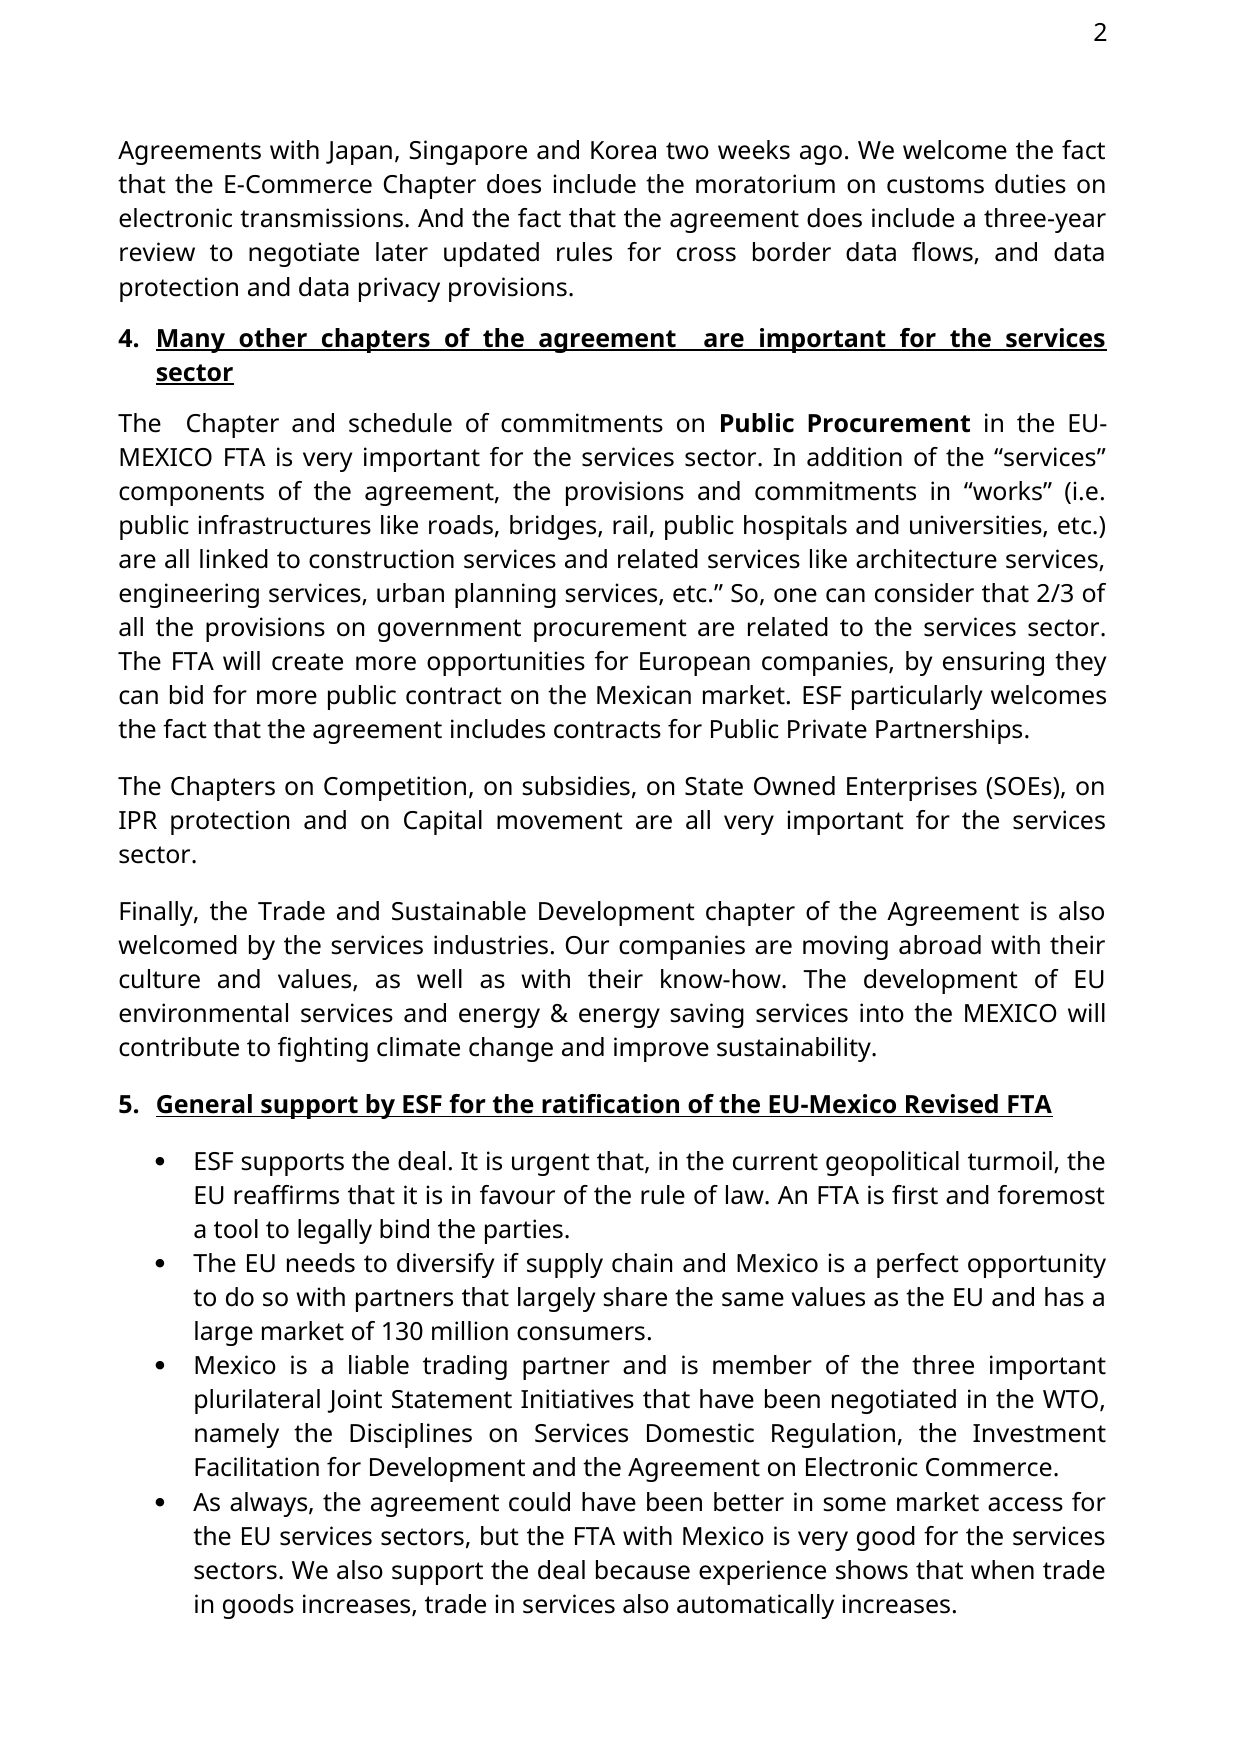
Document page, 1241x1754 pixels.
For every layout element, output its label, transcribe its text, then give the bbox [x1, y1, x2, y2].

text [118, 133, 1107, 303]
text The Chapter and schedule of commitments on Public Procurement in the EU-MEXICO FTA is very important for the services sector. In addition of the “services” components of the agreement, the provisions and commitments in “works” (i.e. public infrastructures like roads, bridges, rail, public hospitals and universities, etc.) are all linked to construction services and related services like architecture services, engineering services, urban planning services, etc.” So, one can consider that 2/3 of all the provisions on government procurement are related to the services sector. The FTA will create more opportunities for European companies, by ensuring they can bid for more public contract on the Mexican market. ESF particularly welcomes the fact that the agreement includes contracts for Public Private Partnerships. [118, 406, 1107, 746]
list General support by ESF for the ratification of the EU-Mexico Revised FTA [118, 1087, 1107, 1121]
list The EU needs to diversify if supply chain and Mexico is a perfect opportunity to do so with partners that largely share the same values as the EU and has a large market of 130 million consumers. [156, 1246, 1107, 1348]
list Many other chapters of the agreement are important for the services sector [118, 320, 1107, 388]
text The Chapters on Competition, on subsidies, on State Owned Enterprises (SOEs), on IPR protection and on Capital movement are all very important for the services sector. [118, 769, 1107, 871]
text Finally, the Trade and Sustainable Development chapter of the Agreement is also welcomed by the services industries. Our companies are moving abroad with their culture and values, as well as with their know-how. The development of EU environmental services and energy & energy saving services into the MEXICO will contribute to fighting climate change and improve sustainability. [118, 894, 1107, 1064]
list As always, the agreement could have been better in some market access for the EU services sectors, but the FTA with Mexico is very good for the services sectors. We also support the deal because experience shows that when trade in goods increases, trade in services also automatically increases. [156, 1484, 1107, 1620]
list ESF supports the deal. It is urgent that, in the current geopolitical turmoil, the EU reaffirms that it is in favour of the rule of law. An FTA is first and foremost a tool to legally bind the parties. [156, 1143, 1107, 1246]
list Mexico is a liable trading partner and is member of the three important plurilateral Joint Statement Initiatives that have been negotiated in the WTO, namely the Disciplines on Services Domestic Regulation, the Investment Facilitation for Development and the Agreement on Electronic Commerce. [156, 1348, 1107, 1484]
